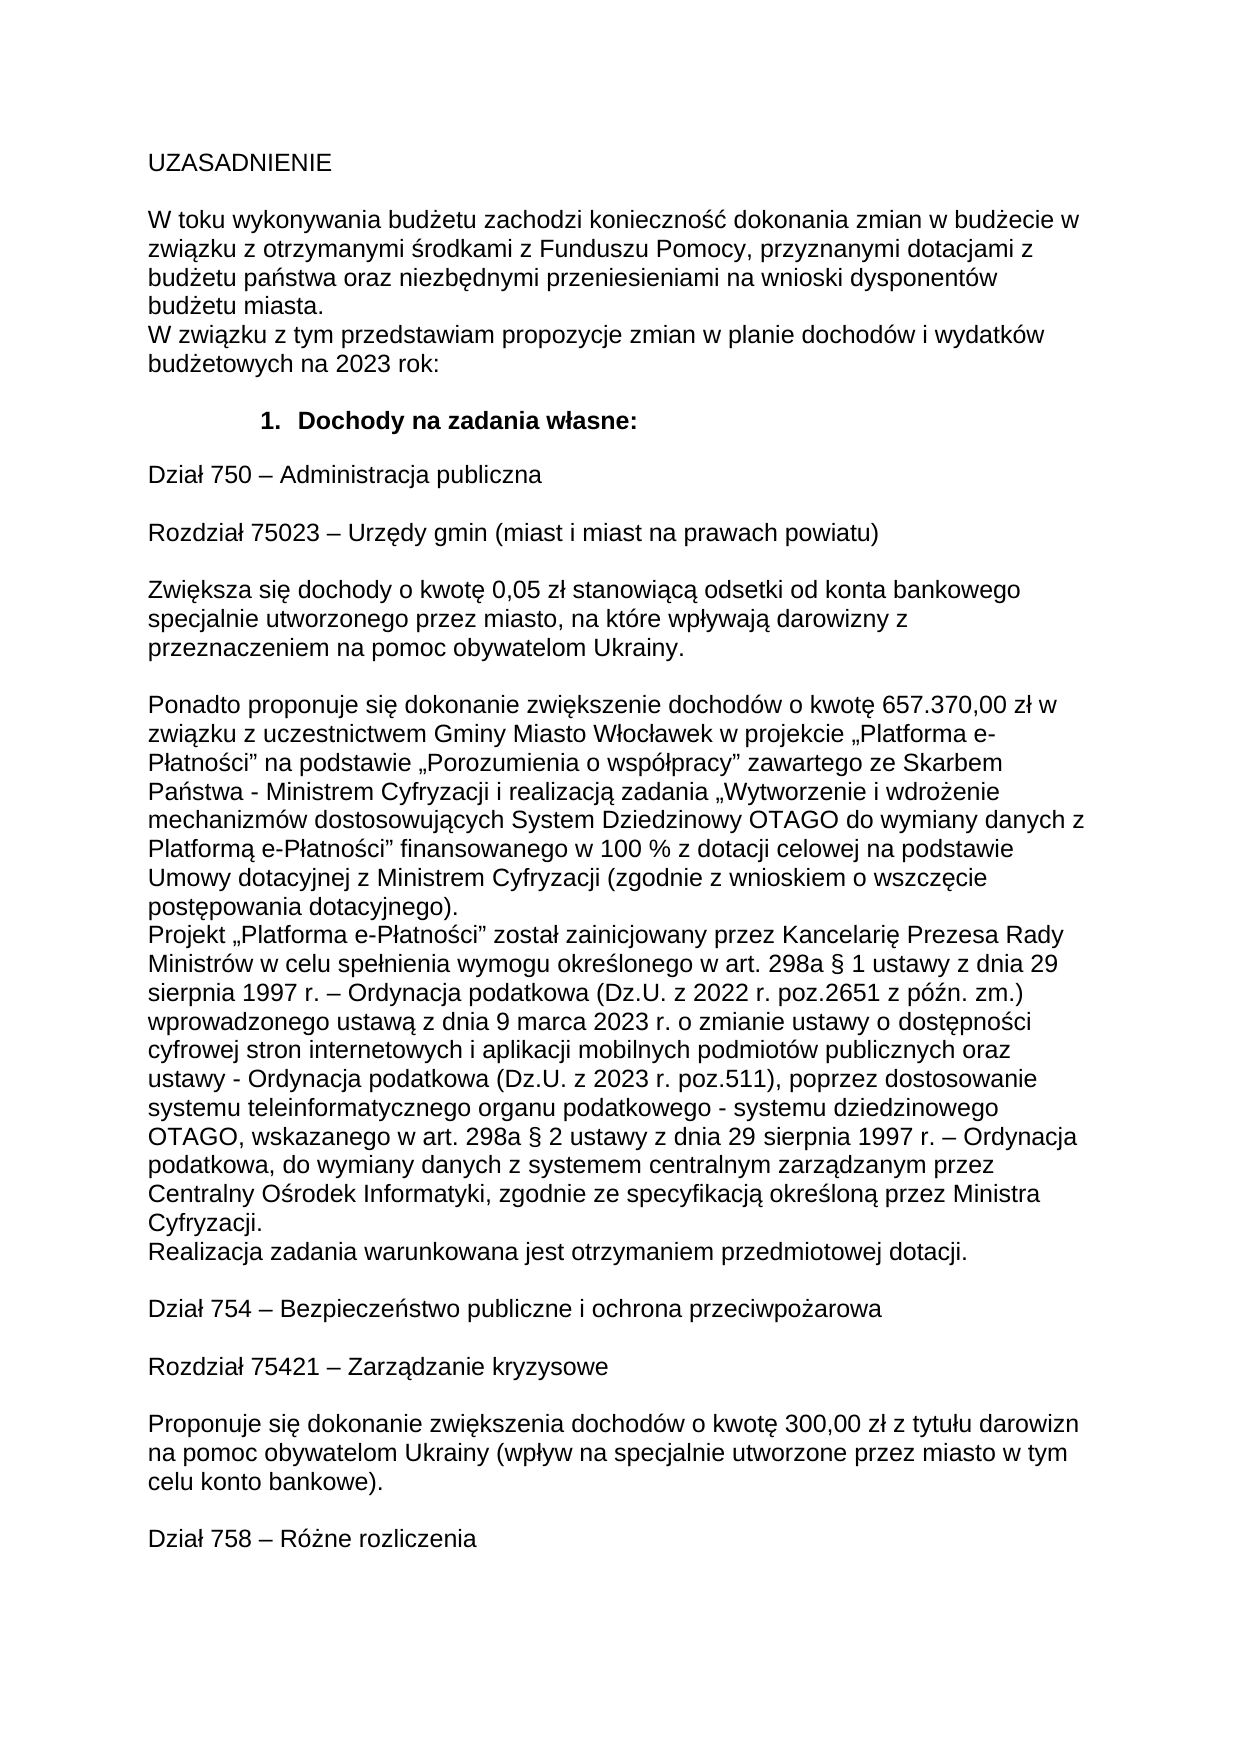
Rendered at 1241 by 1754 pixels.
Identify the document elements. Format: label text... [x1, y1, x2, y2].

text Realizacja zadania warunkowana jest otrzymaniem przedmiotowej dotacji. [148, 1236, 1093, 1265]
text Projekt „Platforma e-Płatności” został zainicjowany przez Kancelarię Prezesa Rady Ministrów w celu spełnienia wymogu określonego w art. 298a § 1 ustawy z dnia 29 sierpnia 1997 r. – Ordynacja podatkowa (Dz.U. z 2022 r. poz.2651 z późn. zm.) wprowadzonego ustawą z dnia 9 marca 2023 r. o zmianie ustawy o dostępności cyfrowej stron internetowych i aplikacji mobilnych podmiotów publicznych oraz ustawy - Ordynacja podatkowa (Dz.U. z 2023 r. poz.511), poprzez dostosowanie systemu teleinformatycznego organu podatkowego - systemu dziedzinowego OTAGO, wskazanego w art. 298a § 2 ustawy z dnia 29 sierpnia 1997 r. – Ordynacja podatkowa, do wymiany danych z systemem centralnym zarządzanym przez Centralny Ośrodek Informatyki, zgodnie ze specyfikacją określoną przez Ministra Cyfryzacji. [148, 920, 1093, 1236]
text Zwiększa się dochody o kwotę 0,05 zł stanowiącą odsetki od konta bankowego specjalnie utworzonego przez miasto, na które wpływają darowizny z przeznaczeniem na pomoc obywatelom Ukrainy. [148, 575, 1093, 661]
text W związku z tym przedstawiam propozycje zmian w planie dochodów i wydatków budżetowych na 2023 rok: [148, 320, 1093, 378]
text Ponadto proponuje się dokonanie zwiększenie dochodów o kwotę 657.370,00 zł w związku z uczestnictwem Gminy Miasto Włocławek w projekcie „Platforma e-Płatności” na podstawie „Porozumienia o współpracy” zawartego ze Skarbem Państwa - Ministrem Cyfryzacji i realizacją zadania „Wytworzenie i wdrożenie mechanizmów dostosowujących System Dziedzinowy OTAGO do wymiany danych z Platformą e-Płatności” finansowanego w 100 % z dotacji celowej na podstawie Umowy dotacyjnej z Ministrem Cyfryzacji (zgodnie z wnioskiem o wszczęcie postępowania dotacyjnego). [148, 690, 1093, 920]
subtitle Rozdział 75421 – Zarządzanie kryzysowe [148, 1351, 1093, 1380]
subtitle Rozdział 75023 – Urzędy gmin (miast i miast na prawach powiatu) [148, 518, 1093, 546]
subtitle Dział 758 – Różne rozliczenia [148, 1524, 1093, 1553]
text W toku wykonywania budżetu zachodzi konieczność dokonania zmian w budżecie w związku z otrzymanymi środkami z Funduszu Pomocy, przyznanymi dotacjami z budżetu państwa oraz niezbędnymi przeniesieniami na wnioski dysponentów budżetu miasta. [148, 205, 1093, 320]
subtitle Dział 750 – Administracja publiczna [148, 460, 1093, 489]
text Proponuje się dokonanie zwiększenia dochodów o kwotę 300,00 zł z tytułu darowizn na pomoc obywatelom Ukrainy (wpływ na specjalnie utworzone przez miasto w tym celu konto bankowe). [148, 1409, 1093, 1495]
subtitle Dział 754 – Bezpieczeństwo publiczne i ochrona przeciwpożarowa [148, 1294, 1093, 1323]
subtitle UZASADNIENIE [148, 148, 1093, 176]
list Dochody na zadania własne: [260, 406, 1093, 435]
